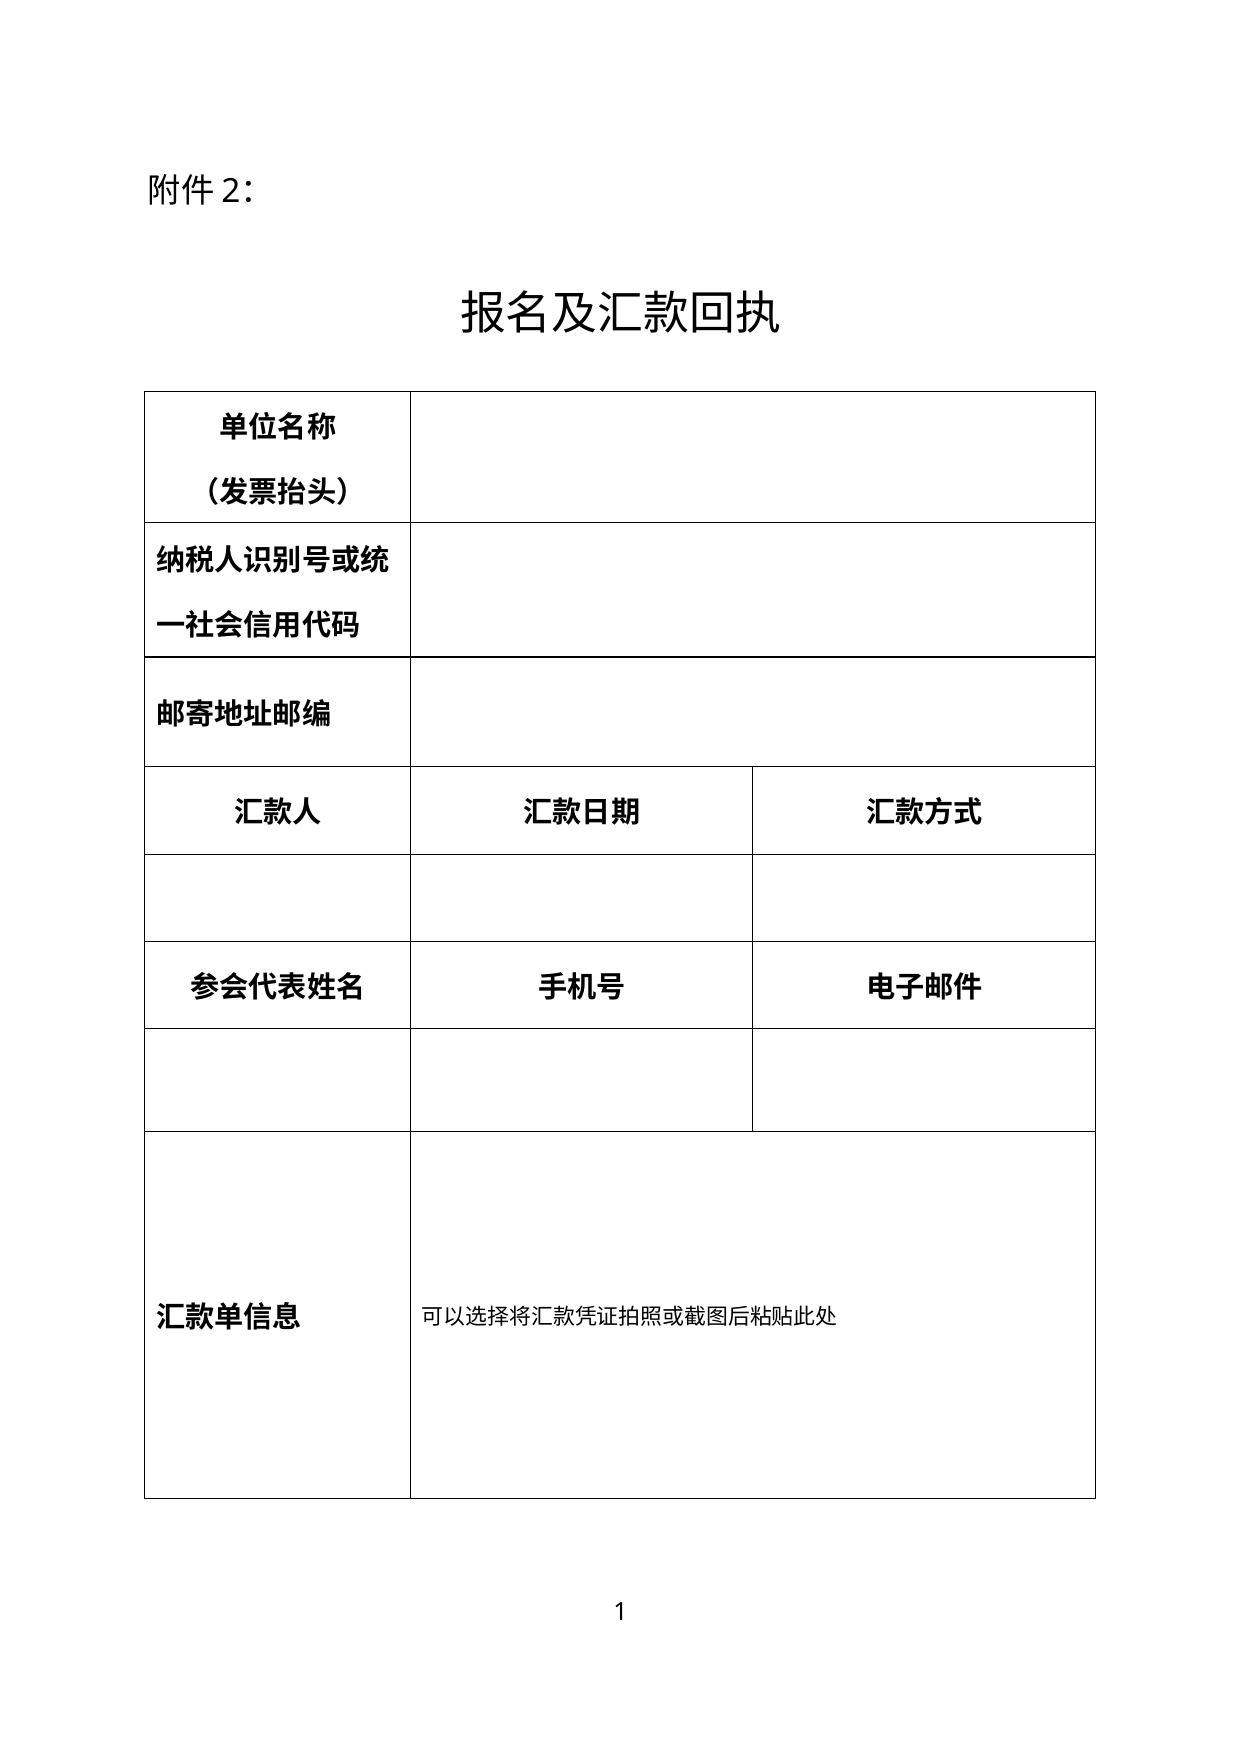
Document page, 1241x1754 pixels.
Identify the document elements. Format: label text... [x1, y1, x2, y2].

text 附件2： [148, 156, 1092, 221]
table_cell 可以选择将汇款凭证拍照或截图后粘贴此处 [411, 1132, 1095, 1498]
table_cell [753, 1029, 1095, 1131]
table_cell [145, 1029, 410, 1131]
table_cell [145, 855, 410, 941]
table_cell 汇款人 [145, 767, 410, 853]
table_cell [411, 523, 1095, 656]
table_cell 纳税人识别号或统一社会信用代码 [145, 523, 410, 656]
table_cell 邮寄地址邮编 [145, 658, 410, 766]
table_cell [411, 1029, 752, 1131]
table_cell 汇款单信息 [145, 1132, 410, 1498]
table_cell [411, 658, 1095, 766]
table_cell 参会代表姓名 [145, 942, 410, 1028]
table_cell 汇款方式 [753, 767, 1095, 853]
table_cell [411, 855, 752, 941]
table_header 单位名称 （发票抬头） [145, 392, 410, 522]
table_cell 汇款日期 [411, 767, 752, 853]
text 报名及汇款回执 [148, 261, 1092, 358]
table_cell 电子邮件 [753, 942, 1095, 1028]
table_header [411, 392, 1095, 522]
table_cell 手机号 [411, 942, 752, 1028]
table_cell [753, 855, 1095, 941]
